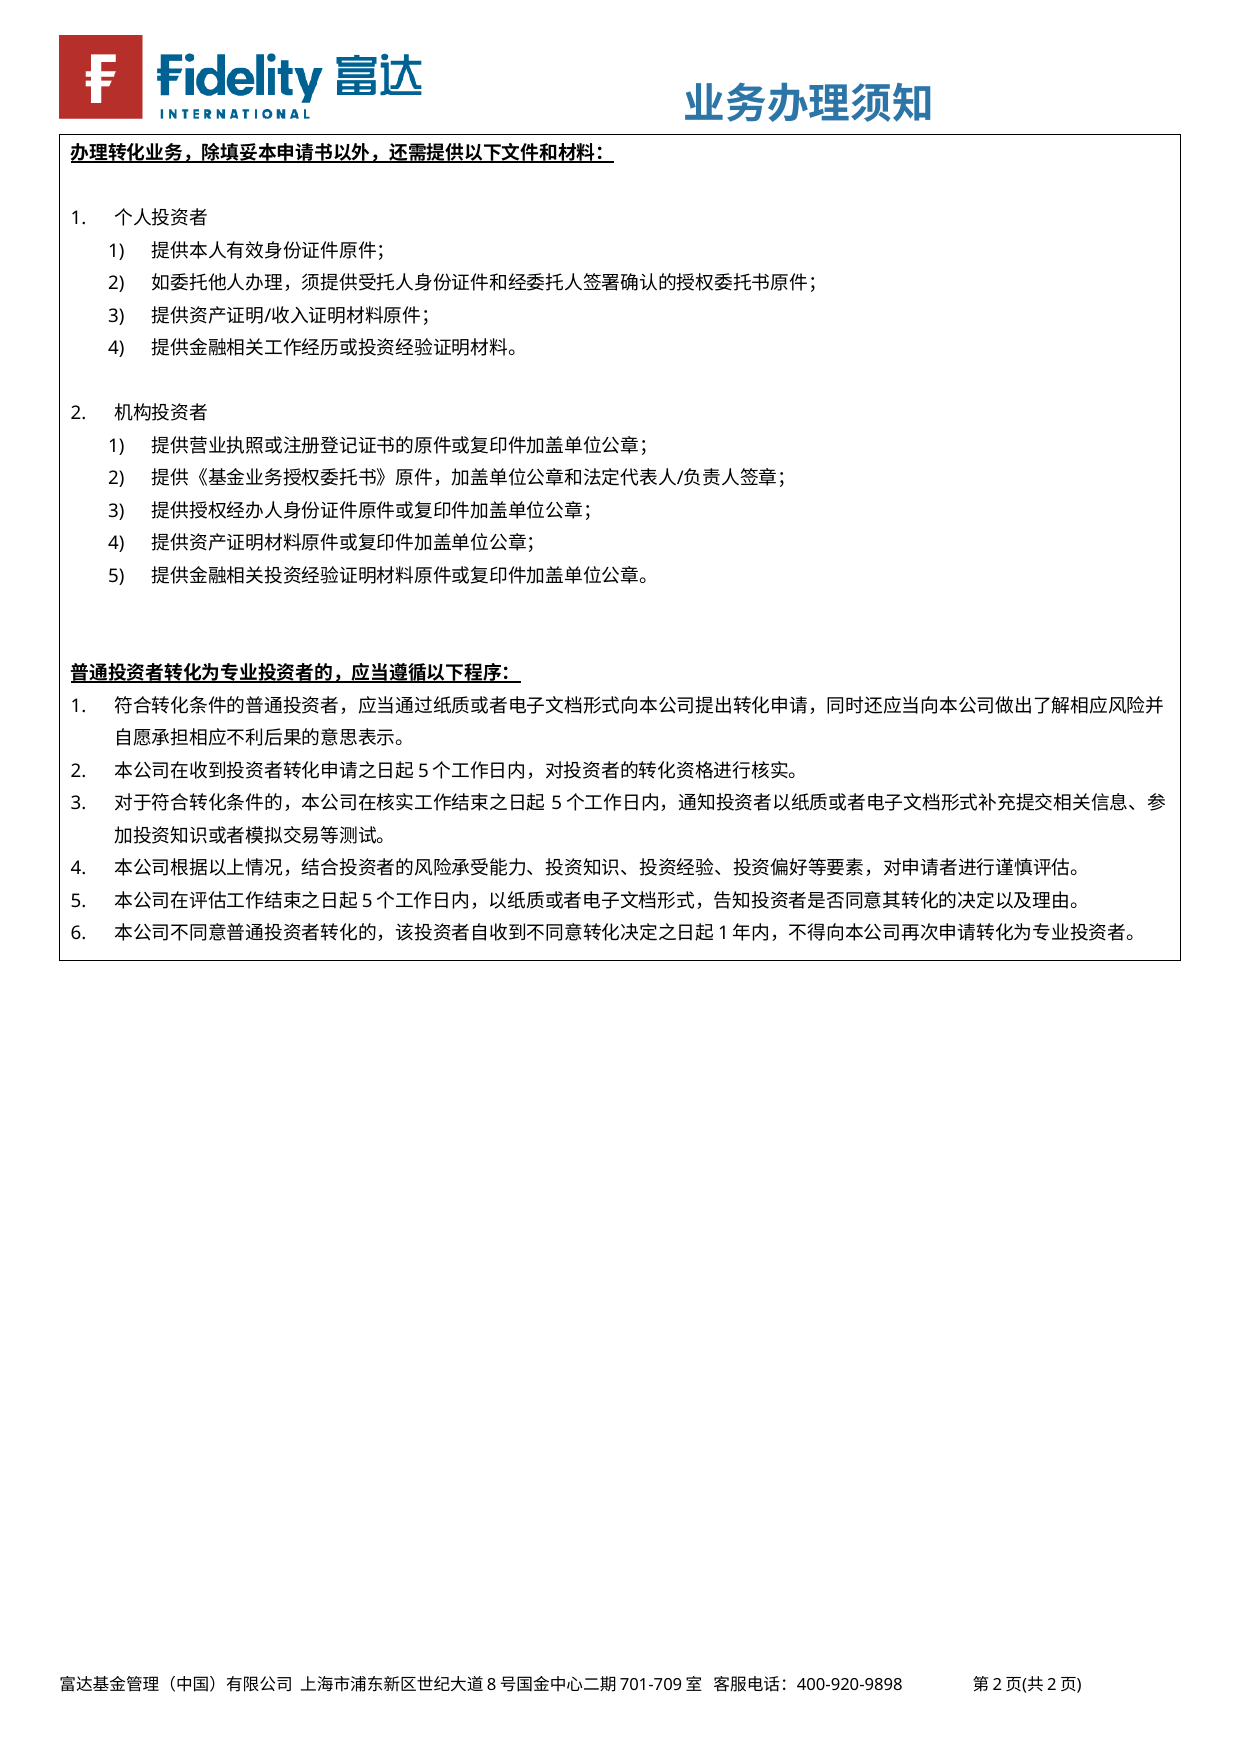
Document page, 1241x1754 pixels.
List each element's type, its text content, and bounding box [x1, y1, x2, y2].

picture [59, 35, 422, 119]
picture [410, 65, 422, 85]
picture [392, 71, 422, 91]
table_header 办理转化业务，除填妥本申请书以外，还需提供以下文件和材料： 1. 个人投资者 提供本人有效身份证件原件； 如委托他人办理，须提供受托人身份证件和经委托人签署确认的授权委托书原件； 提供资产证明/收入证明材料原件； 提供金融相关工作经历或投资经验证明材料。 2. 机构投资者 提供营业执照或注册登记证书的原件或复印件加盖单位公章； 提供《基金业务授权委托书》原件，加盖单位公章和法定代表人/负责人签章； 提供授权经办人身份证件原件或复印件加盖单位公章； 提供资产证明材料原件或复印件加盖单位公章； 提供金融相关投资经验证明材料原件或复印件加盖单位公章。 普通投资者转化为专业投资者的，应当遵循以下程序： 符合转化条件的普通投资者，应当通过纸质或者电子文档形式向本公司提出转化申请，同时还应当向本公司做出了解相应风险并自愿承担相应不利后果的意思表示。 本公司在收到投资者转化申请之日起5个工作日内，对投资者的转化资格进行核实。 对于符合转化条件的，本公司在核实工作结束之日起5个工作日内，通知投资者以纸质或者电子文档形式补充提交相关信息、参加投资知识或者模拟交易等测试。 本公司根据以上情况，结合投资者的风险承受能力、投资知识、投资经验、投资偏好等要素，对申请者进行谨慎评估。 本公司在评估工作结束之日起5个工作日内，以纸质或者电子文档形式，告知投资者是否同意其转化的决定以及理由。 本公司不同意普通投资者转化的，该投资者自收到不同意转化决定之日起1年内，不得向本公司再次申请转化为专业投资者。 [60, 135, 1180, 960]
